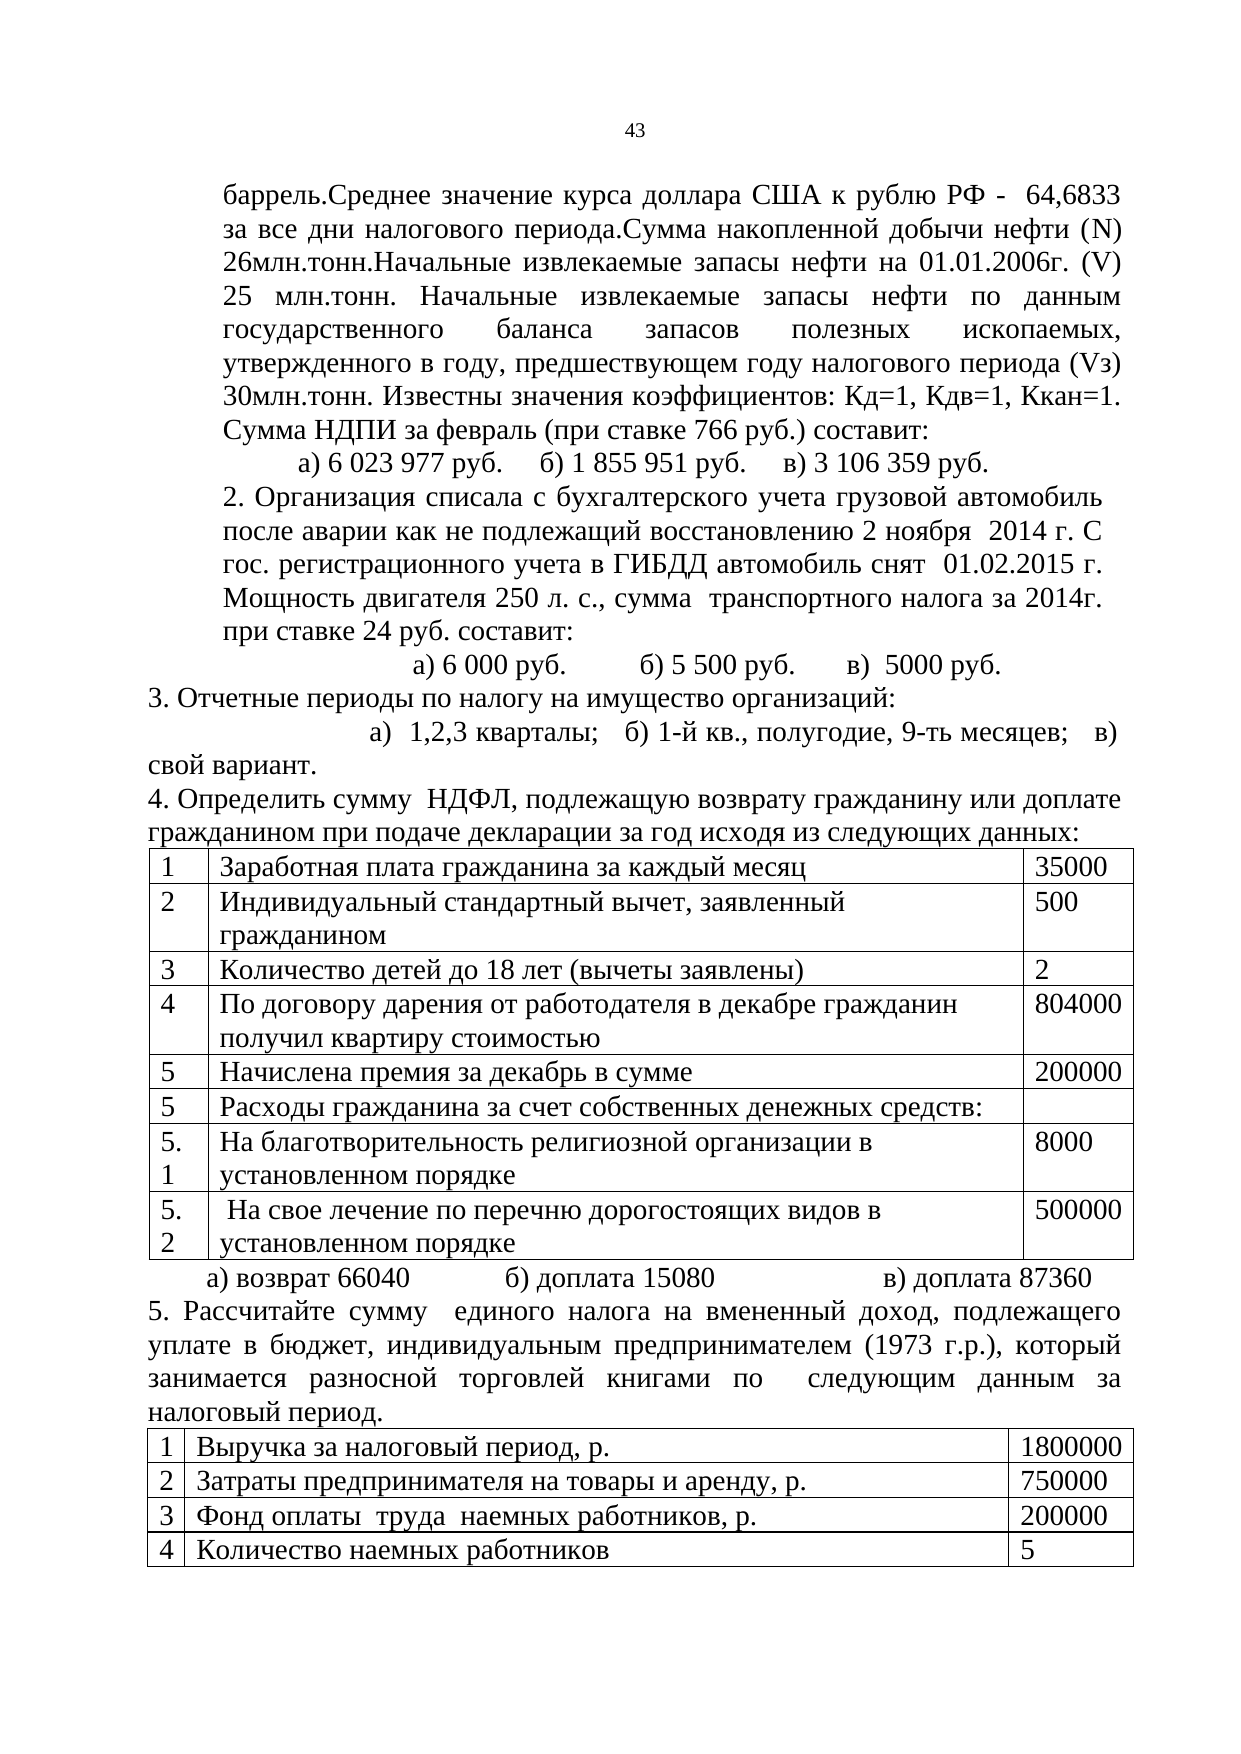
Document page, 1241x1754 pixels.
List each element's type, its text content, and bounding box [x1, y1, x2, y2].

table_cell 4 [150, 986, 208, 1053]
table_cell 500 [1024, 884, 1133, 951]
table_cell 5.1 [150, 1124, 208, 1191]
table_cell 2 [1024, 952, 1133, 985]
table_cell 500000 [1024, 1192, 1133, 1259]
table_cell По договору дарения от работодателя в декабре гражданин получил квартиру стоимостью [209, 986, 1023, 1053]
table_cell Количество наемных работников [185, 1533, 1008, 1566]
table_header Заработная плата гражданина за каждый месяц [209, 849, 1023, 883]
table_cell На свое лечение по перечню дорогостоящих видов в установленном порядке [209, 1192, 1023, 1259]
table_header 35000 [1024, 849, 1133, 883]
text а) 1,2,3 кварталы; б) 1-й кв., полугодие, 9-ть месяцев; в) свой вариант. [148, 714, 1122, 781]
table_cell 2 [148, 1463, 184, 1497]
table_cell 4 [148, 1533, 184, 1566]
table_cell 2 [150, 884, 208, 951]
table_cell 200000 [1009, 1498, 1133, 1531]
text 4. Определить сумму НДФЛ, подлежащую возврату гражданину или доплате гражданином при подаче декларации за год исходя из следующих данных: [148, 781, 1122, 848]
text 5. Рассчитайте сумму единого налога на вмененный доход, подлежащего уплате в бюджет, индивидуальным предпринимателем (1973 г.р.), который занимается разносной торговлей книгами по следующим данным за налоговый период. [148, 1293, 1122, 1428]
text а) 6 023 977 руб. б) 1 855 951 руб. в) 3 106 359 руб. [223, 446, 1122, 479]
text 2. Организация списала с бухгалтерского учета грузовой автомобиль после аварии как не подлежащий восстановлению 2 ноября 2014 г. С гос. регистрационного учета в ГИБДД автомобиль снят 01.02.2015 г. Мощность двигателя 250 л. с., сумма транспортного налога за 2014г. при ставке 24 руб. составит: [223, 479, 1104, 647]
table_cell 5 [1009, 1533, 1133, 1566]
table_cell 8000 [1024, 1124, 1133, 1191]
table_cell 3 [150, 952, 208, 985]
table_header Выручка за налоговый период, р. [185, 1429, 1008, 1462]
table_cell 5 [150, 1089, 208, 1123]
table_cell Расходы гражданина за счет собственных денежных средств: [209, 1089, 1023, 1123]
table_cell Индивидуальный стандартный вычет, заявленный гражданином [209, 884, 1023, 951]
table_cell Затраты предпринимателя на товары и аренду, р. [185, 1463, 1008, 1497]
table_header 1 [150, 849, 208, 883]
table_cell 750000 [1009, 1463, 1133, 1497]
table_cell 804000 [1024, 986, 1133, 1053]
text а) 6 000 руб. б) 5 500 руб. в) 5000 руб. [223, 647, 1104, 680]
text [223, 177, 1122, 446]
table_cell Количество детей до 18 лет (вычеты заявлены) [209, 952, 1023, 985]
table_cell [1024, 1089, 1133, 1123]
table_header 1800000 [1009, 1429, 1133, 1462]
table_cell 5.2 [150, 1192, 208, 1259]
table_cell 5 [150, 1055, 208, 1088]
table_cell 3 [148, 1498, 184, 1531]
table_cell Начислена премия за декабрь в сумме [209, 1055, 1023, 1088]
text 3. Отчетные периоды по налогу на имущество организаций: [148, 680, 1122, 714]
table_cell 200000 [1024, 1055, 1133, 1088]
table_cell Фонд оплаты труда наемных работников, р. [185, 1498, 1008, 1531]
text а) возврат 66040 б) доплата 15080 в) доплата 87360 [148, 1260, 1122, 1293]
table_header 1 [148, 1429, 184, 1462]
table_cell На благотворительность религиозной организации в установленном порядке [209, 1124, 1023, 1191]
